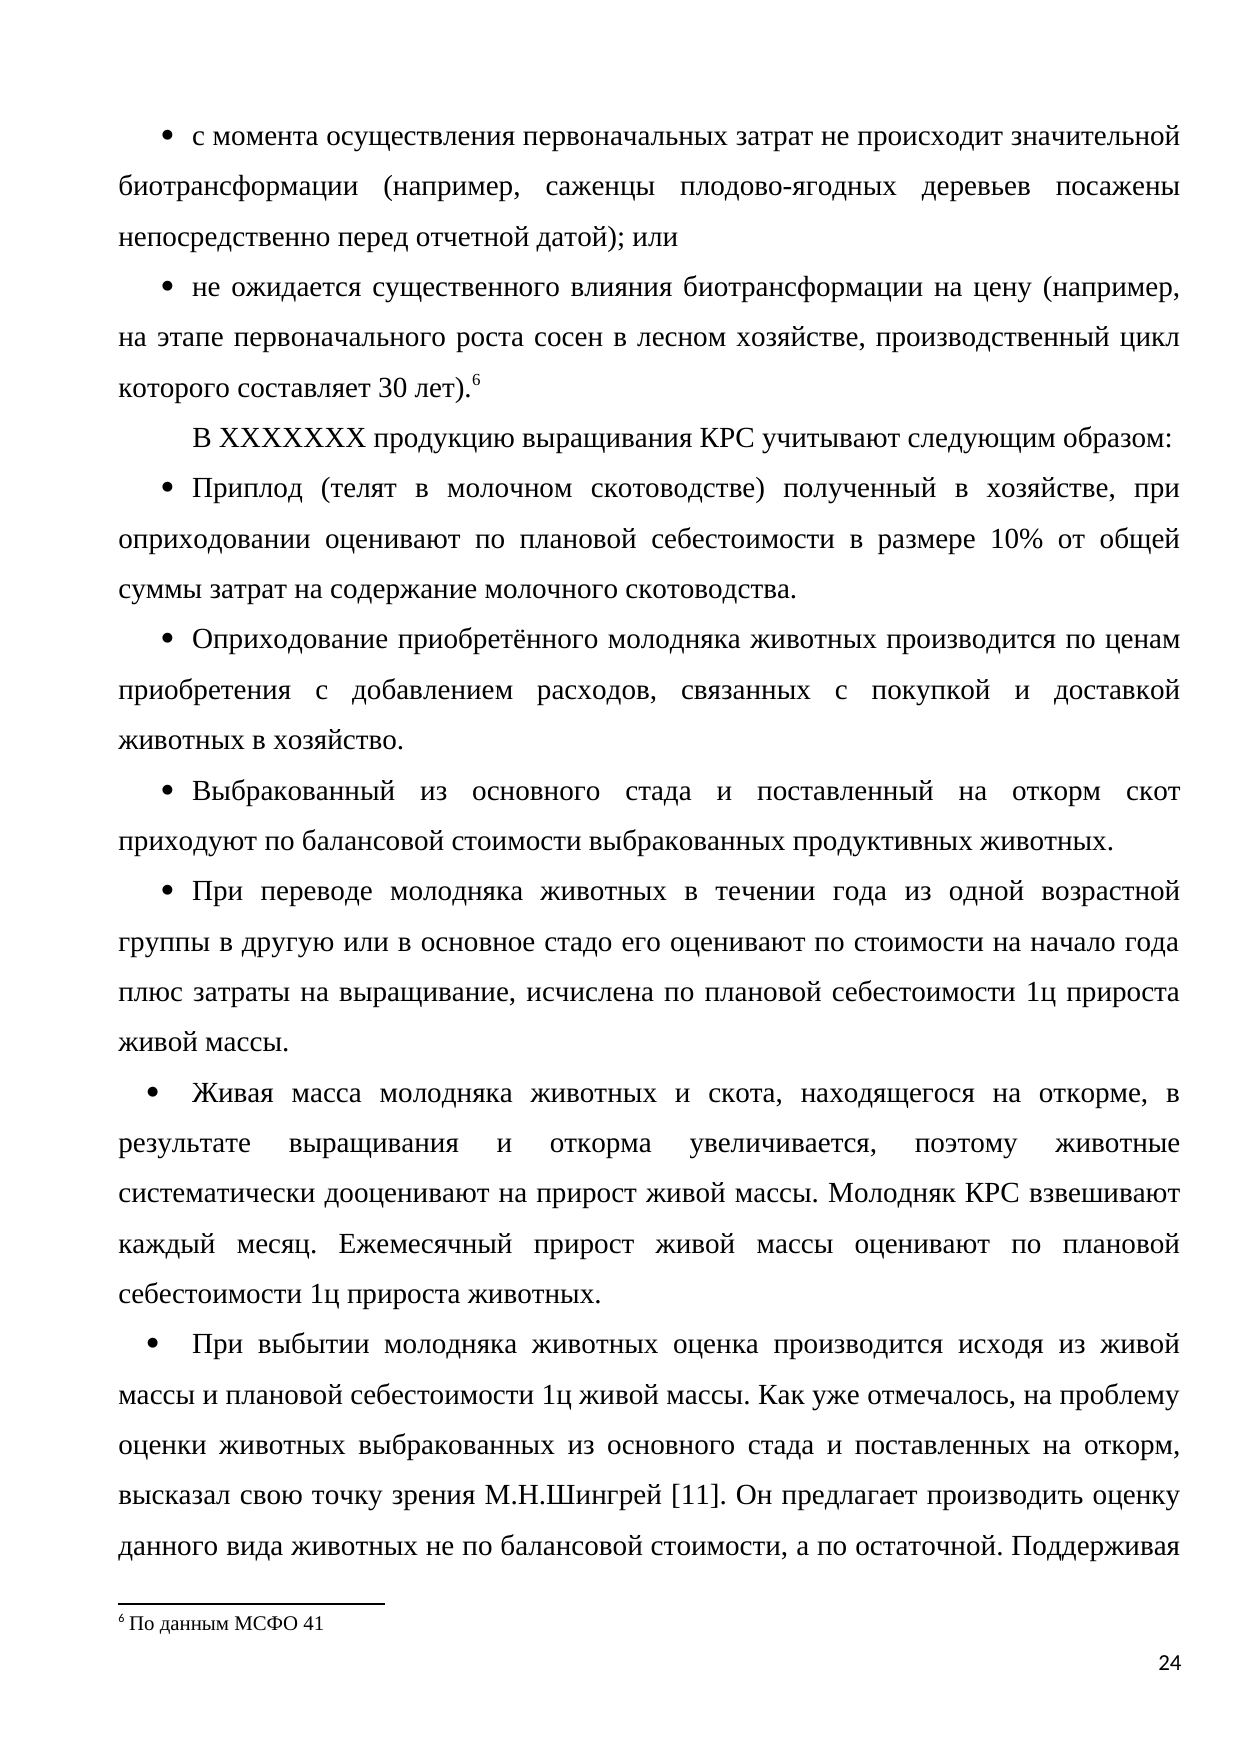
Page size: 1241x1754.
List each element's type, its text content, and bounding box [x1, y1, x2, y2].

list Оприходование приобретённого молодняка животных производится по ценам приобретения с добавлением расходов, связанных с покупкой и доставкой животных в хозяйство. [118, 622, 1181, 756]
list Выбракованный из основного стада и поставленный на откорм скот приходуют по балансовой стоимости выбракованных продуктивных животных. [118, 773, 1181, 857]
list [118, 1326, 1181, 1561]
list Приплод (телят в молочном скотоводстве) полученный в хозяйстве, при оприходовании оценивают по плановой себестоимости в размере 10% от общей суммы затрат на содержание молочного скотоводства. [118, 471, 1181, 605]
list с момента осуществления первоначальных затрат не происходит значительной биотрансформации (например, саженцы плодово-ягодных деревьев посажены непосредственно перед отчетной датой); или [118, 118, 1181, 252]
list При переводе молодняка животных в течении года из одной возрастной группы в другую или в основное стадо его оценивают по стоимости на начало года плюс затраты на выращивание, исчислена по плановой себестоимости 1ц прироста живой массы. [118, 873, 1181, 1058]
list не ожидается существенного влияния биотрансформации на цену (например, на этапе первоначального роста сосен в лесном хозяйстве, производственный цикл которого составляет 30 лет). [118, 269, 1181, 403]
list Живая масса молодняка животных и скота, находящегося на откорме, в результате выращивания и откорма увеличивается, поэтому животные систематически дооценивают на прирост живой массы. Молодняк КРС взвешивают каждый месяц. Ежемесячный прирост живой массы оценивают по плановой себестоимости 1ц прироста животных. [118, 1075, 1181, 1309]
text В ХХХХХХХ продукцию выращивания КРС учитывают следующим образом: [118, 420, 1181, 454]
